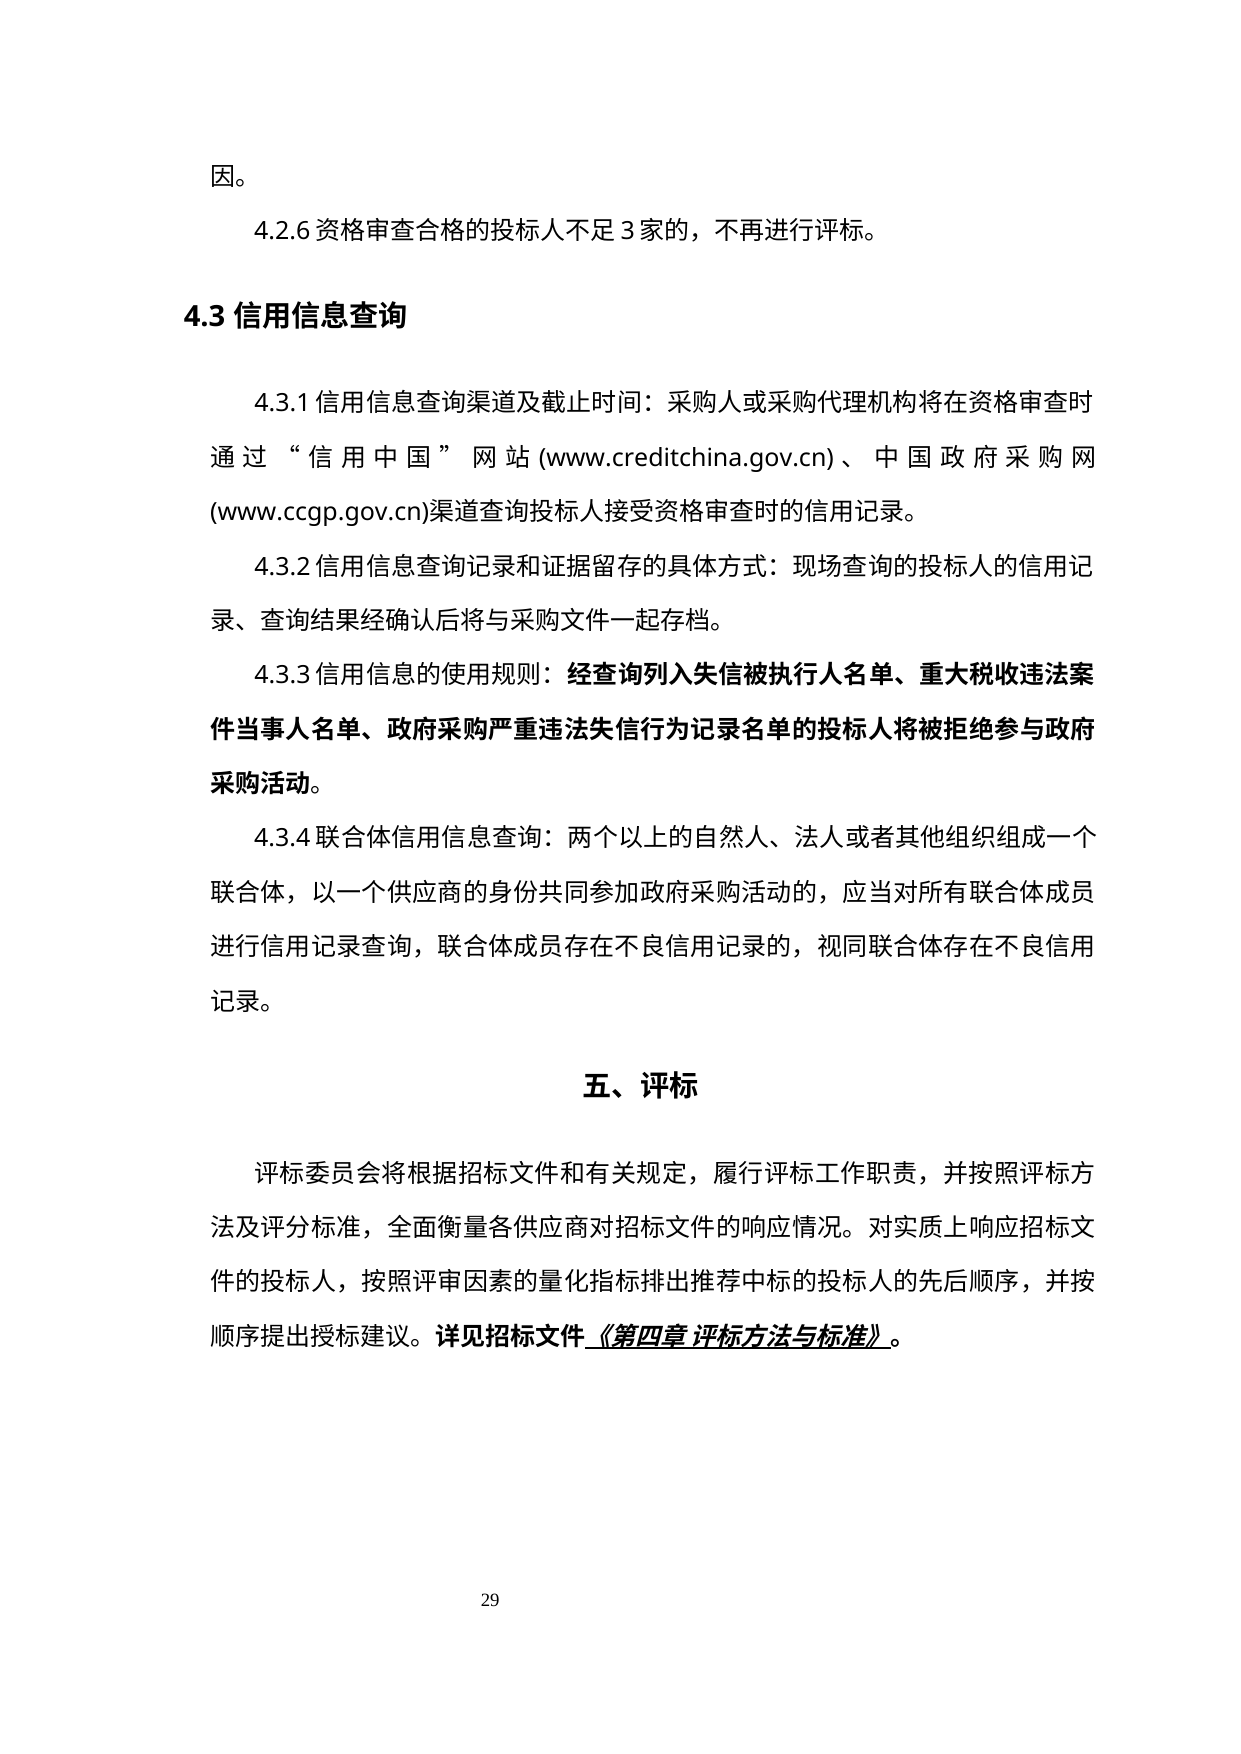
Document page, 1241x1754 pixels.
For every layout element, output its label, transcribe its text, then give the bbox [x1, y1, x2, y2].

text 4.3.3信用信息的使用规则：经查询列入失信被执行人名单、重大税收违法案件当事人名单、政府采购严重违法失信行为记录名单的投标人将被拒绝参与政府采购活动。 [210, 655, 1097, 800]
text 4.3.1信用信息查询渠道及截止时间：采购人或采购代理机构将在资格审查时通过“信用中国”网站(www.creditchina.gov.cn)、中国政府采购网(www.ccgp.gov.cn)渠道查询投标人接受资格审查时的信用记录。 [210, 383, 1097, 528]
text 4.3.4联合体信用信息查询：两个以上的自然人、法人或者其他组织组成一个联合体，以一个供应商的身份共同参加政府采购活动的，应当对所有联合体成员进行信用记录查询，联合体成员存在不良信用记录的，视同联合体存在不良信用记录。 [210, 818, 1097, 1017]
text 评标委员会将根据招标文件和有关规定，履行评标工作职责，并按照评标方法及评分标准，全面衡量各供应商对招标文件的响应情况。对实质上响应招标文件的投标人，按照评审因素的量化指标排出推荐中标的投标人的先后顺序，并按顺序提出授标建议。详见招标文件《第四章 评标方法与标准》。 [210, 1153, 1097, 1352]
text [210, 156, 1097, 193]
subtitle 五、评标 [183, 1062, 1097, 1105]
subtitle 4.3 信用信息查询 [183, 292, 1097, 335]
text 4.2.6资格审查合格的投标人不足3家的，不再进行评标。 [210, 211, 1097, 247]
text 4.3.2信用信息查询记录和证据留存的具体方式：现场查询的投标人的信用记录、查询结果经确认后将与采购文件一起存档。 [210, 546, 1097, 637]
